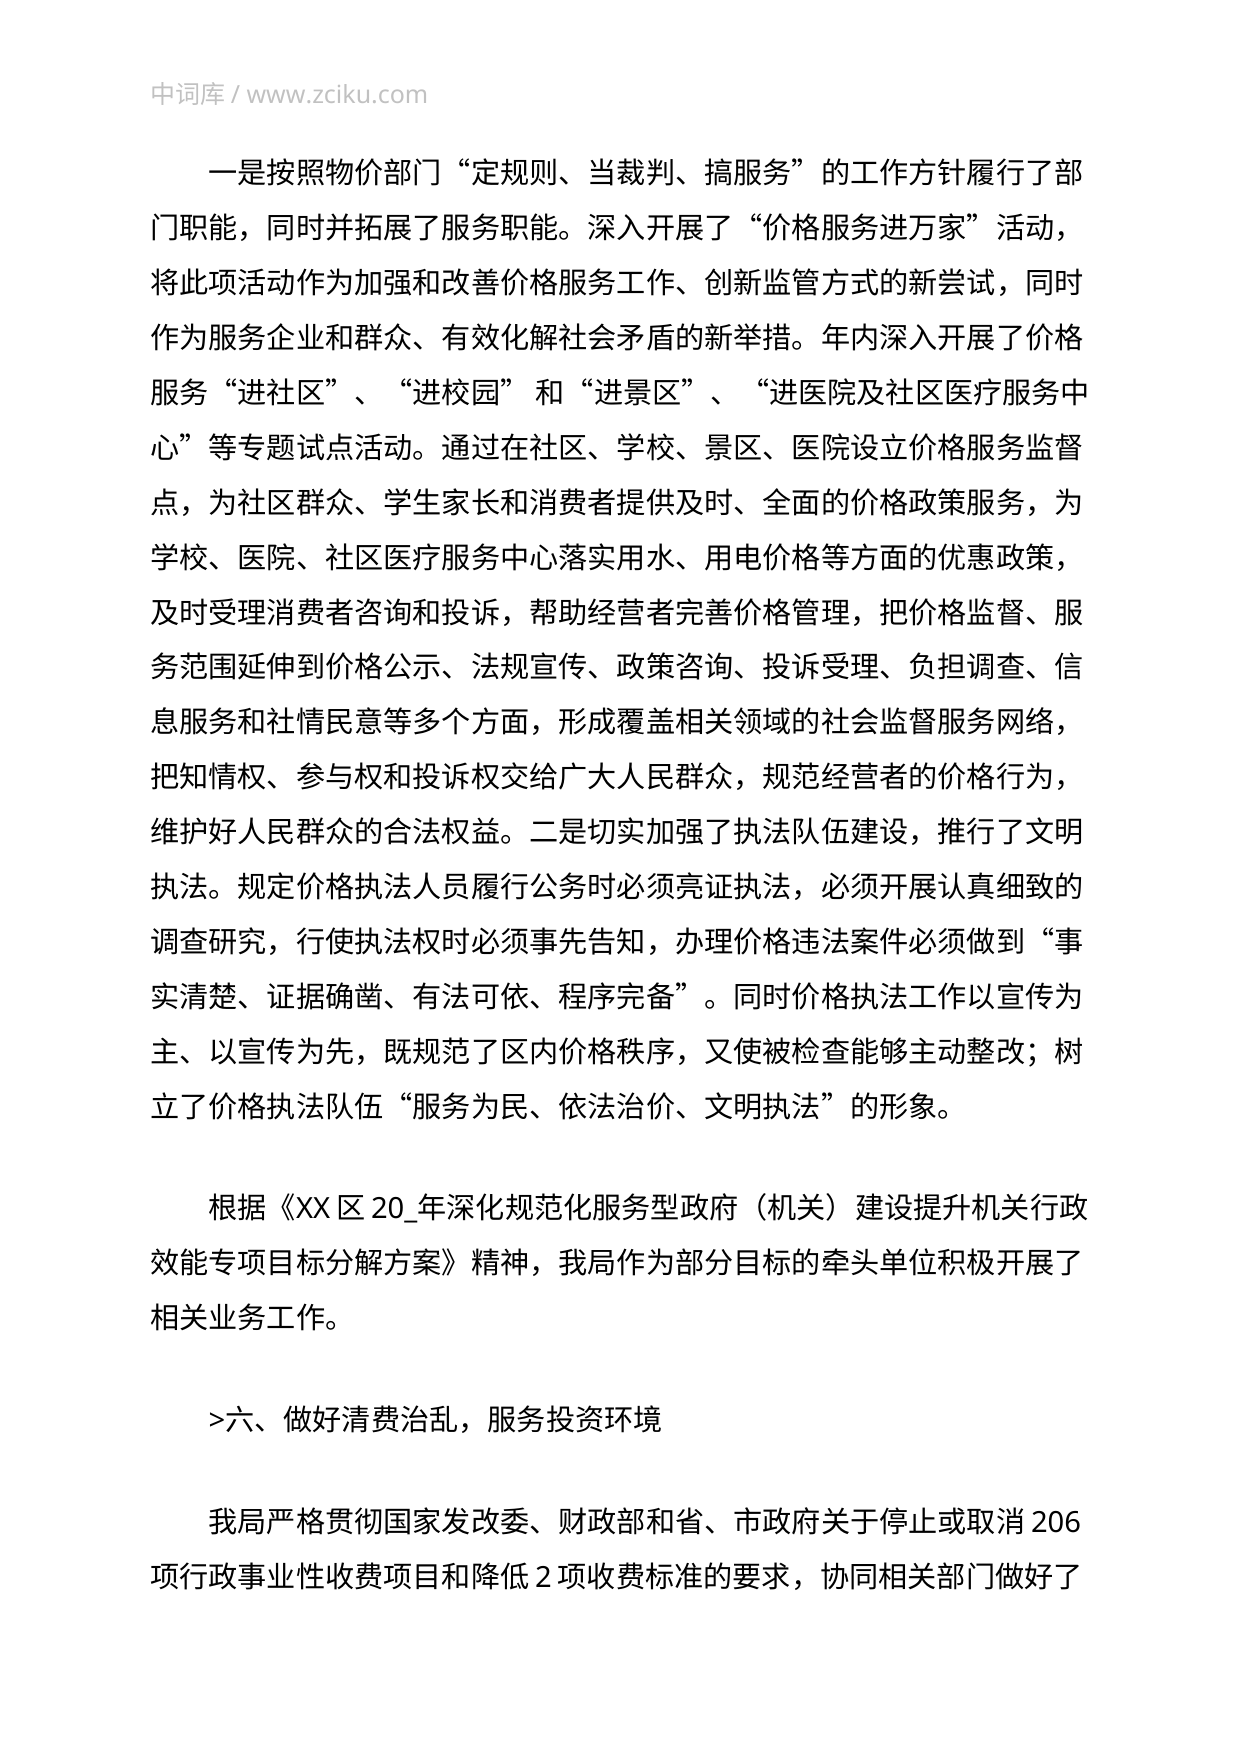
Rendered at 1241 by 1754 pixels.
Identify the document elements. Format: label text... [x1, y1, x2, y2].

text >六、做好清费治乱，服务投资环境 [150, 1397, 1090, 1439]
text 一是按照物价部门“定规则、当裁判、搞服务”的工作方针履行了部门职能，同时并拓展了服务职能。深入开展了“价格服务进万家”活动，将此项活动作为加强和改善价格服务工作、创新监管方式的新尝试，同时作为服务企业和群众、有效化解社会矛盾的新举措。年内深入开展了价格服务“进社区”、“进校园” 和“进景区”、“进医院及社区医疗服务中心”等专题试点活动。通过在社区、学校、景区、医院设立价格服务监督点，为社区群众、学生家长和消费者提供及时、全面的价格政策服务，为学校、医院、社区医疗服务中心落实用水、用电价格等方面的优惠政策，及时受理消费者咨询和投诉，帮助经营者完善价格管理，把价格监督、服务范围延伸到价格公示、法规宣传、政策咨询、投诉受理、负担调查、信息服务和社情民意等多个方面，形成覆盖相关领域的社会监督服务网络，把知情权、参与权和投诉权交给广大人民群众，规范经营者的价格行为，维护好人民群众的合法权益。二是切实加强了执法队伍建设，推行了文明执法。规定价格执法人员履行公务时必须亮证执法，必须开展认真细致的调查研究，行使执法权时必须事先告知，办理价格违法案件必须做到“事实清楚、证据确凿、有法可依、程序完备”。同时价格执法工作以宣传为主、以宣传为先，既规范了区内价格秩序，又使被检查能够主动整改；树立了价格执法队伍“服务为民、依法治价、文明执法”的形象。 [150, 150, 1090, 1126]
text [150, 1499, 1090, 1596]
text 根据《XX区20_年深化规范化服务型政府（机关）建设提升机关行政效能专项目标分解方案》精神，我局作为部分目标的牵头单位积极开展了相关业务工作。 [150, 1185, 1090, 1337]
